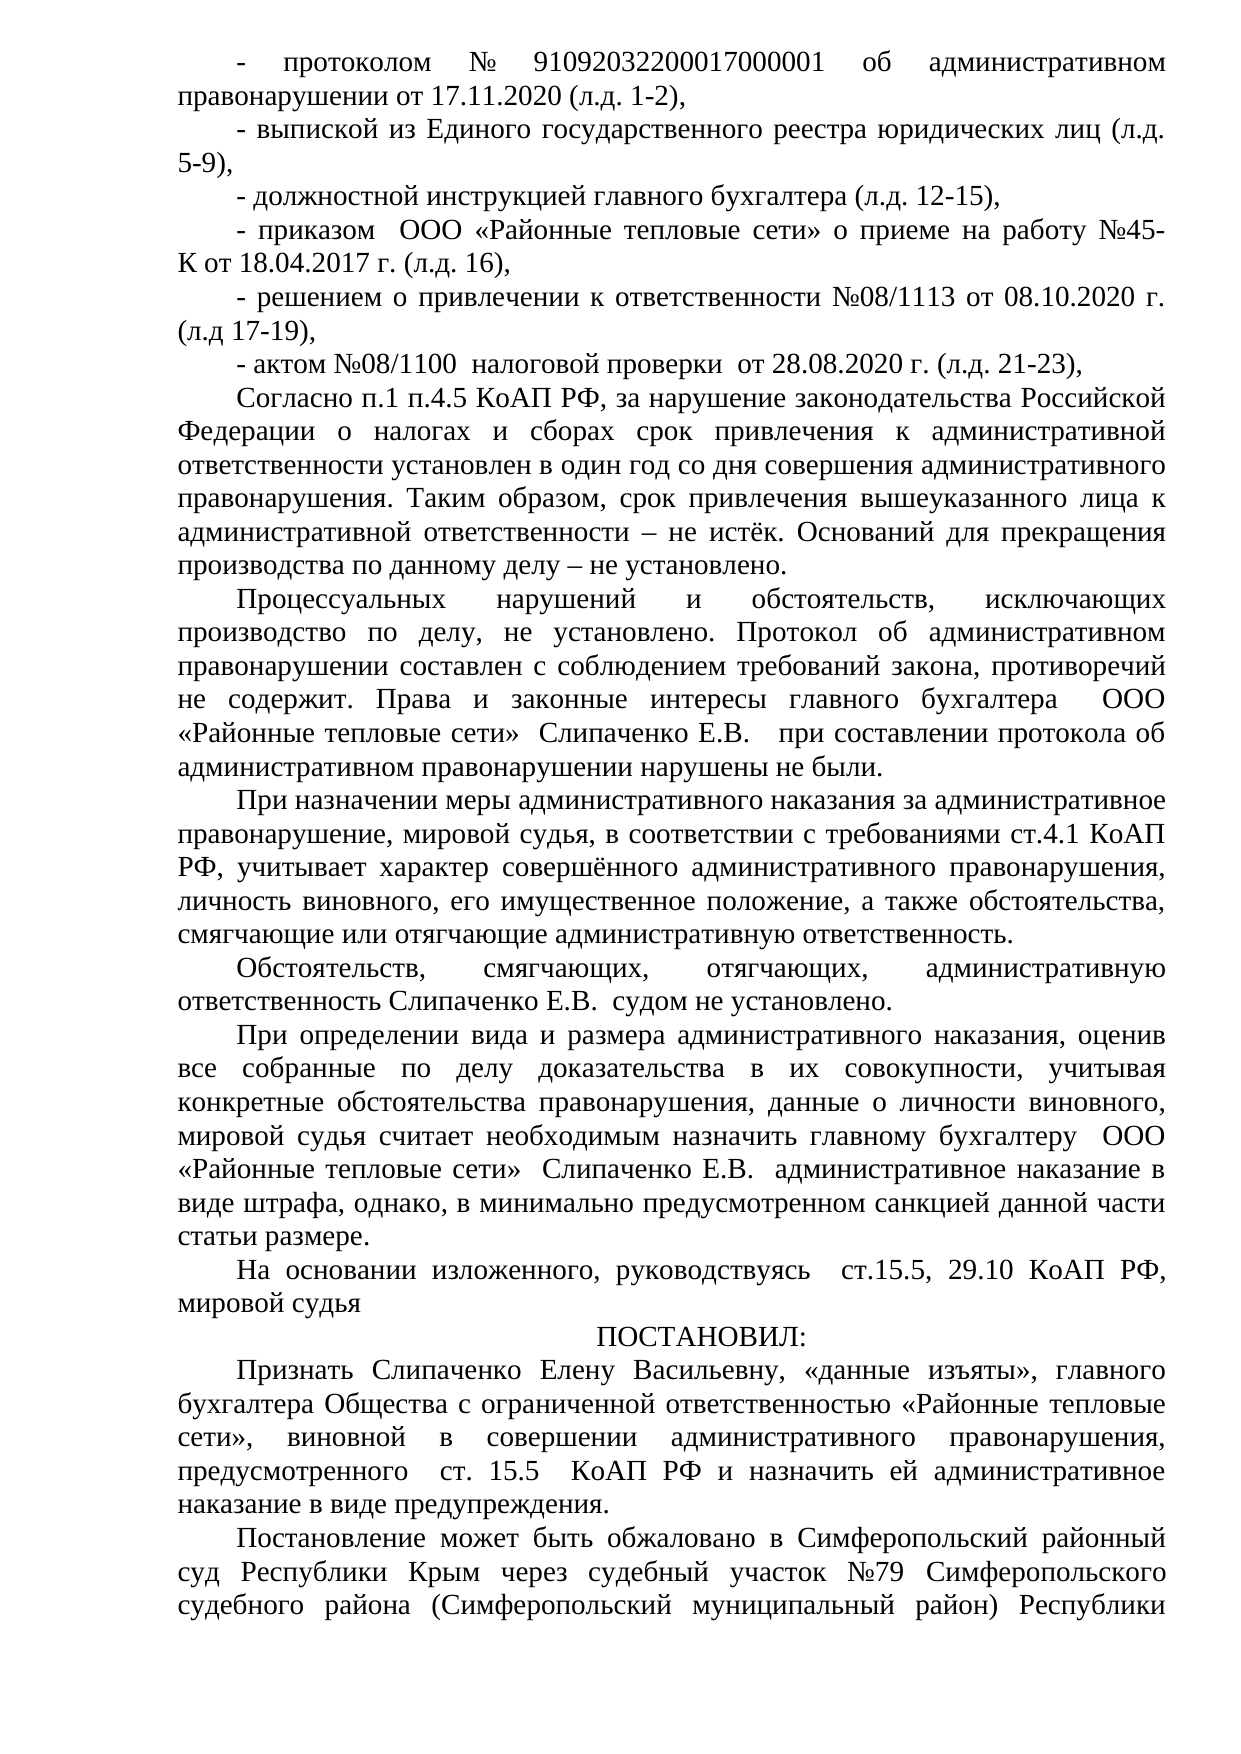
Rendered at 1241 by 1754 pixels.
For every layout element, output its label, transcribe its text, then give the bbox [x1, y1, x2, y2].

text - должностной инструкцией главного бухгалтера (л.д. 12-15), [177, 178, 1167, 212]
text При назначении меры административного наказания за административное правонарушение, мировой судья, в соответствии с требованиями ст.4.1 КоАП РФ, учитывает характер совершённого административного правонарушения, личность виновного, его имущественное положение, а также обстоятельства, смягчающие или отягчающие административную ответственность. [177, 782, 1167, 950]
text - актом №08/1100 налоговой проверки от 28.08.2020 г. (л.д. 21-23), [177, 346, 1167, 380]
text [177, 1520, 1167, 1621]
text Процессуальных нарушений и обстоятельств, исключающих производство по делу, не установлено. Протокол об административном правонарушении составлен с соблюдением требований закона, противоречий не содержит. Права и законные интересы главного бухгалтера ООО «Районные тепловые сети» Слипаченко Е.В. при составлении протокола об административном правонарушении нарушены не были. [177, 581, 1167, 782]
text На основании изложенного, руководствуясь ст.15.5, 29.10 КоАП РФ, мировой судья [177, 1252, 1167, 1319]
text При определении вида и размера административного наказания, оценив все собранные по делу доказательства в их совокупности, учитывая конкретные обстоятельства правонарушения, данные о личности виновного, мировой судья считает необходимым назначить главному бухгалтеру ООО «Районные тепловые сети» Слипаченко Е.В. административное наказание в виде штрафа, однако, в минимально предусмотренном санкцией данной части статьи размере. [177, 1017, 1167, 1252]
text - решением о привлечении к ответственности №08/1113 от 08.10.2020 г. (л.д 17-19), [177, 279, 1167, 346]
text Признать Слипаченко Елену Васильевну, «данные изъяты», главного бухгалтера Общества с ограниченной ответственностью «Районные тепловые сети», виновной в совершении административного правонарушения, предусмотренного ст. 15.5 КоАП РФ и назначить ей административное наказание в виде предупреждения. [177, 1352, 1167, 1520]
text Согласно п.1 п.4.5 КоАП РФ, за нарушение законодательства Российской Федерации о налогах и сборах срок привлечения к административной ответственности установлен в один год со дня совершения административного правонарушения. Таким образом, срок привлечения вышеуказанного лица к административной ответственности – не истёк. Оснований для прекращения производства по данному делу – не установлено. [177, 380, 1167, 581]
text - протоколом № 91092032200017000001 об административном правонарушении от 17.11.2020 (л.д. 1-2), [177, 44, 1167, 111]
text - приказом ООО «Районные тепловые сети» о приеме на работу №45-К от 18.04.2017 г. (л.д. 16), [177, 212, 1167, 279]
text - выпиской из Единого государственного реестра юридических лиц (л.д. 5-9), [177, 111, 1167, 178]
text ПОСТАНОВИЛ: [177, 1319, 1167, 1352]
text Обстоятельств, смягчающих, отягчающих, административную ответственность Слипаченко Е.В. судом не установлено. [177, 950, 1167, 1017]
